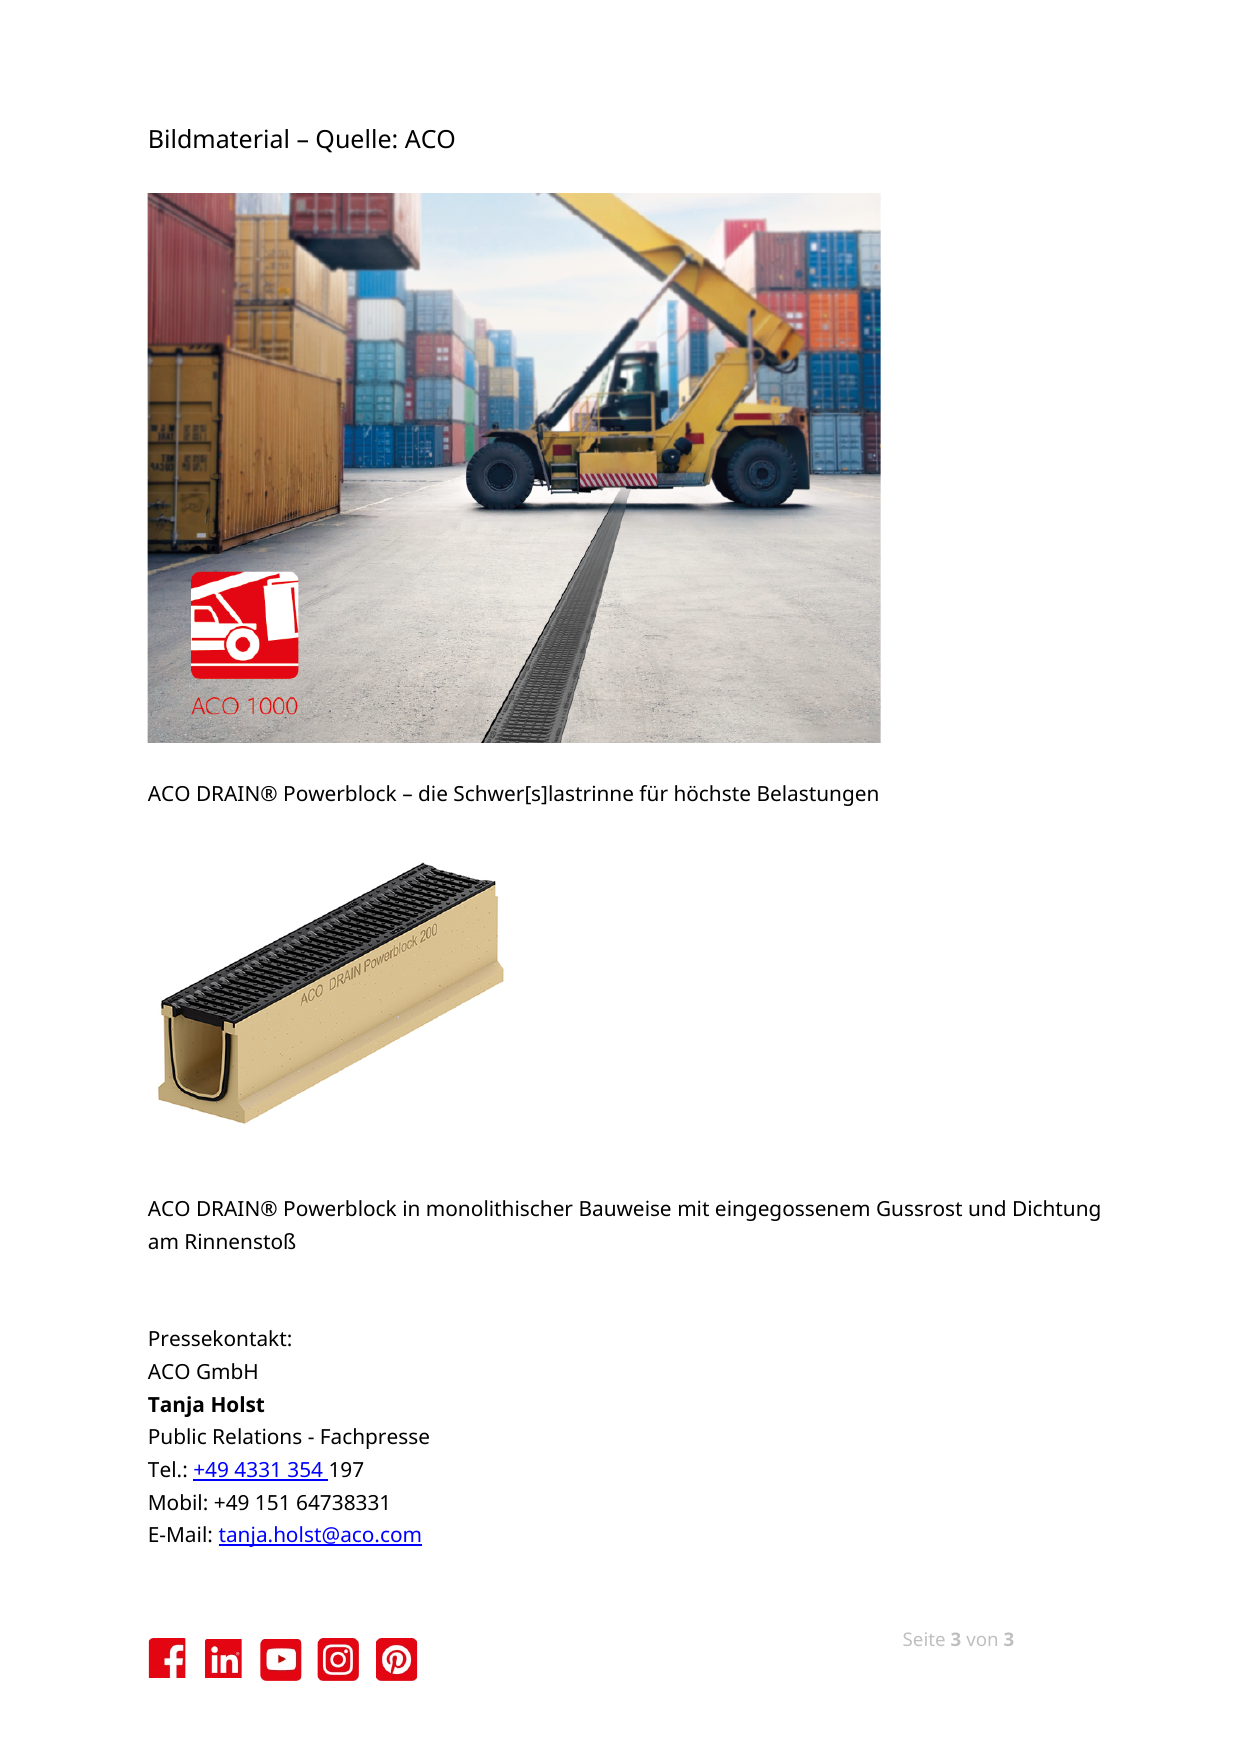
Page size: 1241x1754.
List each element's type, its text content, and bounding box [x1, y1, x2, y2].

picture [376, 1638, 418, 1681]
text ACO DRAIN® Powerblock in monolithischer Bauweise mit eingegossenem Gussrost und Dichtung am Rinnenstoß [148, 1194, 1107, 1255]
text ACO DRAIN® Powerblock – die Schwer[s]lastrinne für höchste Belastungen [148, 779, 1107, 808]
text ACO GmbH [148, 1357, 1107, 1386]
picture [203, 1639, 242, 1677]
text Pressekontakt: [148, 1324, 1107, 1353]
picture [147, 1638, 186, 1677]
picture [317, 1638, 359, 1681]
text Tanja Holst Public Relations - Fachpresse Tel.: +49 4331 354 197 Mobil: +49 151 64738331 E-Mail: tanja.holst@aco.com [148, 1390, 1107, 1549]
picture [260, 1639, 302, 1681]
text Bildmaterial – Quelle: ACO [148, 121, 1107, 155]
picture [147, 193, 881, 743]
picture [147, 861, 511, 1125]
